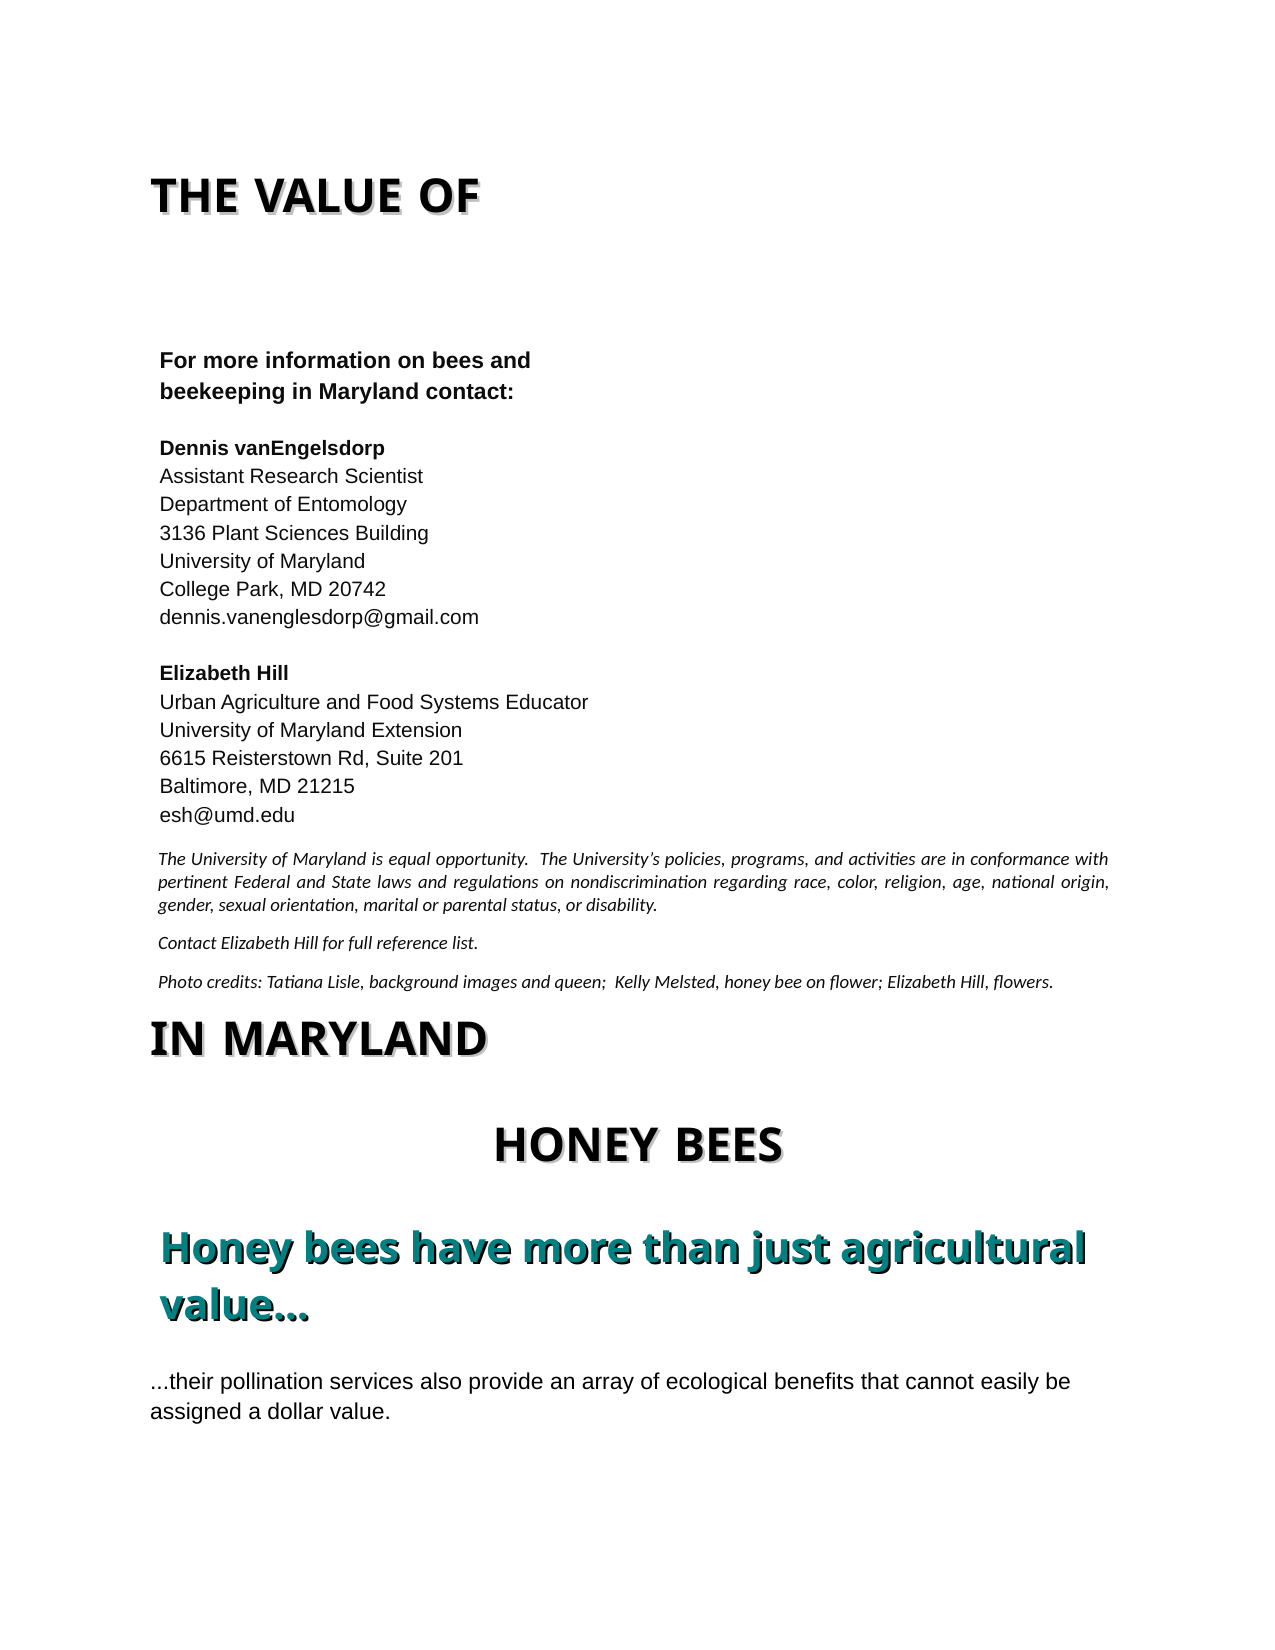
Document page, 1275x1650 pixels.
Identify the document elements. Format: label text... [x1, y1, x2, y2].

text ...their pollination services also provide an array of ecological benefits that cannot easily be assigned a dollar value. [150, 1368, 1125, 1424]
text College Park, MD 20742 [159, 577, 1125, 601]
text in maryland [150, 993, 1125, 1072]
text Department of Entomology [159, 492, 1125, 516]
text 6615 Reisterstown Rd, Suite 201 [159, 746, 1125, 770]
text The University of Maryland is equal opportunity. The University’s policies, programs, and activities are in conformance with pertinent Federal and State laws and regulations on nondiscrimination regarding race, color, religion, age, national origin, gender, sexual orientation, marital or parental status, or disability. [158, 847, 1111, 916]
text Photo credits: Tatiana Lisle, background images and queen; Kelly Melsted, honey bee on flower; Elizabeth Hill, flowers. [158, 970, 1111, 993]
text For more information on bees and [159, 347, 1125, 373]
text 3136 Plant Sciences Building [159, 521, 1125, 544]
text Contact Elizabeth Hill for full reference list. [158, 932, 1111, 954]
text the value of [150, 150, 1125, 229]
text Baltimore, MD 21215 [159, 774, 1125, 798]
text Urban Agriculture and Food Systems Educator [159, 689, 1125, 713]
text Elizabeth Hill [159, 661, 1125, 685]
text dennis.vanenglesdorp@gmail.com [159, 605, 1125, 629]
subtitle Honey bees have more than just agricultural value… [159, 1218, 1125, 1331]
text Dennis vanEngelsdorp [159, 436, 1125, 460]
text University of Maryland Extension [159, 718, 1125, 742]
text esh@umd.edu [159, 802, 1125, 826]
text beekeeping in Maryland contact: [159, 378, 1125, 404]
text University of Maryland [159, 549, 1125, 573]
text Assistant Research Scientist [159, 464, 1125, 488]
text honey bees [150, 1099, 1125, 1178]
